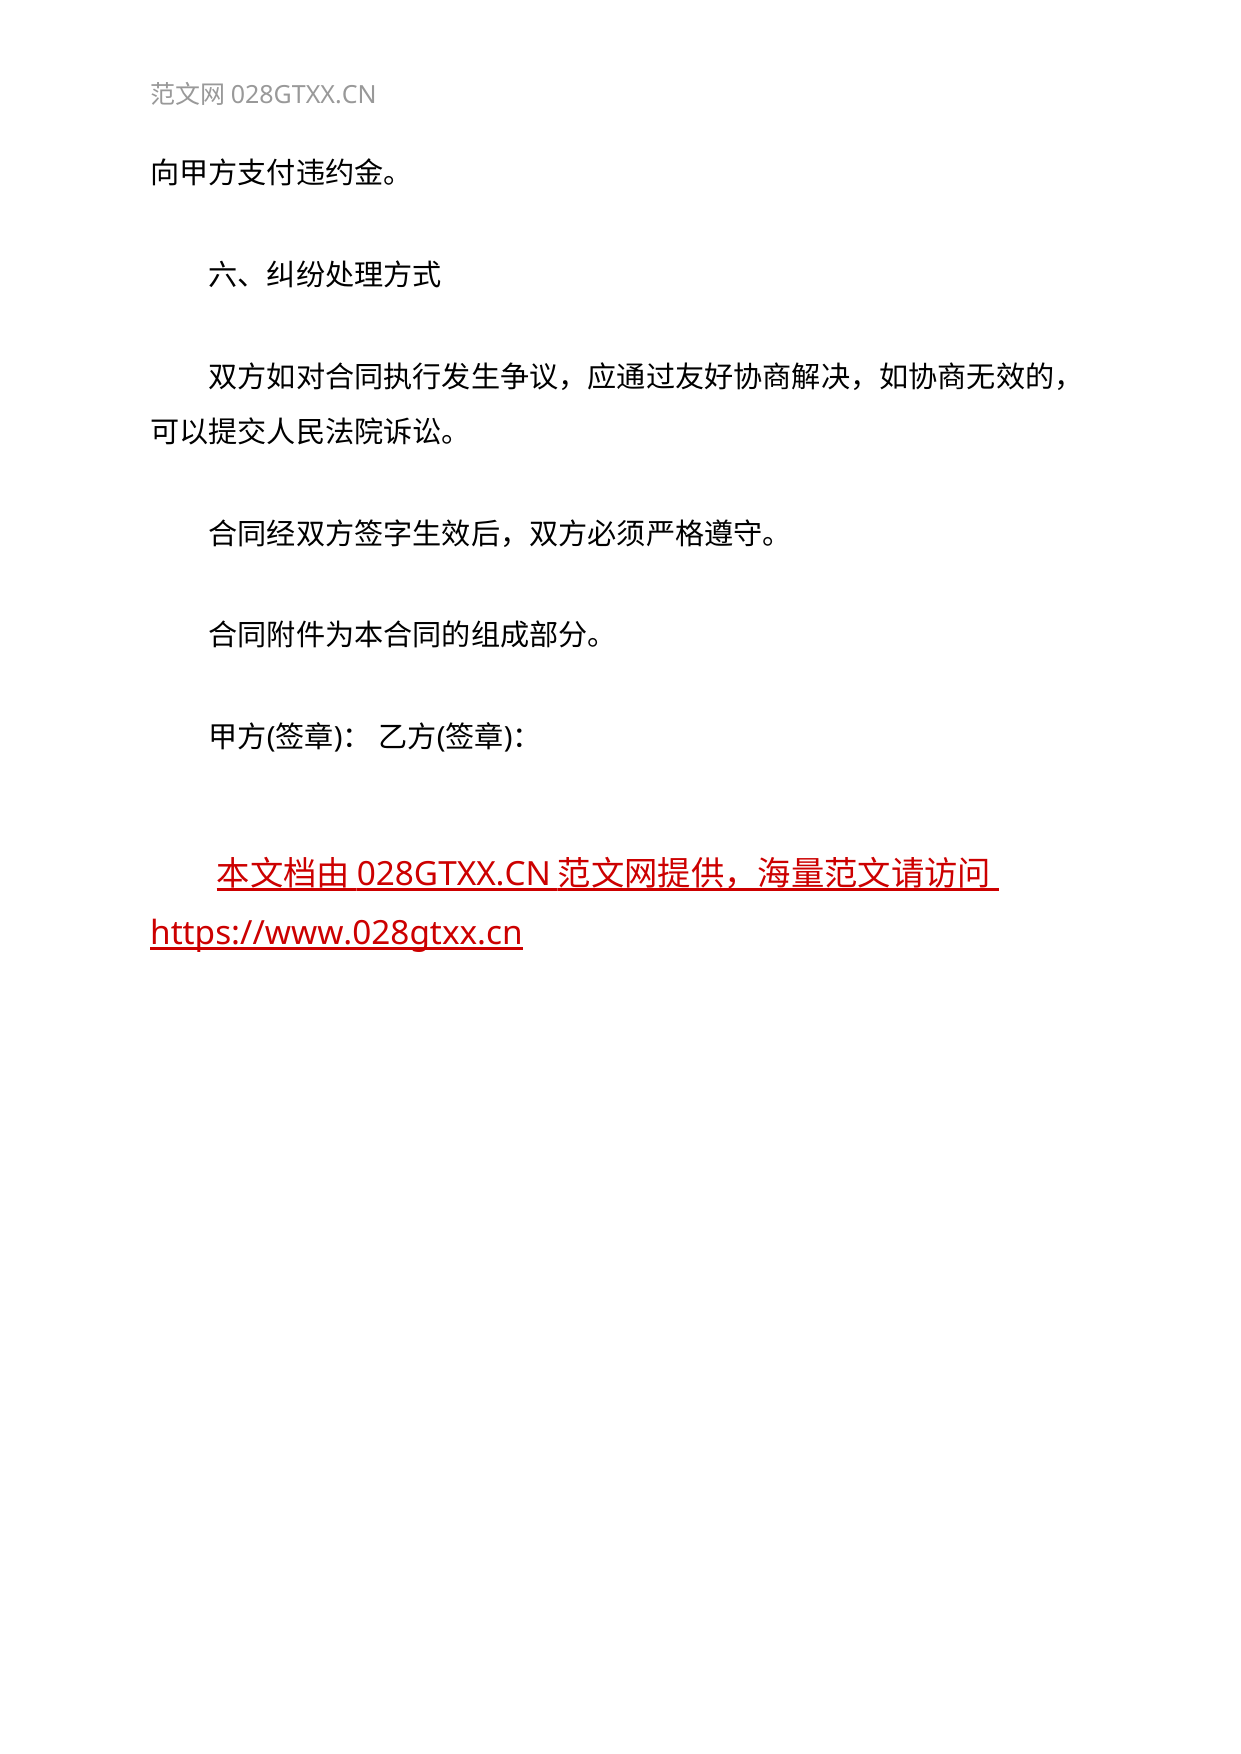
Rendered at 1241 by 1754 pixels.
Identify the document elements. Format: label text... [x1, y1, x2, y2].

text 合同经双方签字生效后，双方必须严格遵守。 [150, 510, 1090, 552]
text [150, 150, 1090, 192]
text 本文档由028GTXX.CN范文网提供，海量范文请访问 https://www.028gtxx.cn [150, 847, 1090, 954]
text 六、纠纷处理方式 [150, 252, 1090, 294]
text 甲方(签章)： 乙方(签章)： [150, 714, 1090, 756]
text 合同附件为本合同的组成部分。 [150, 612, 1090, 654]
text 双方如对合同执行发生争议，应通过友好协商解决，如协商无效的，可以提交人民法院诉讼。 [150, 353, 1090, 451]
